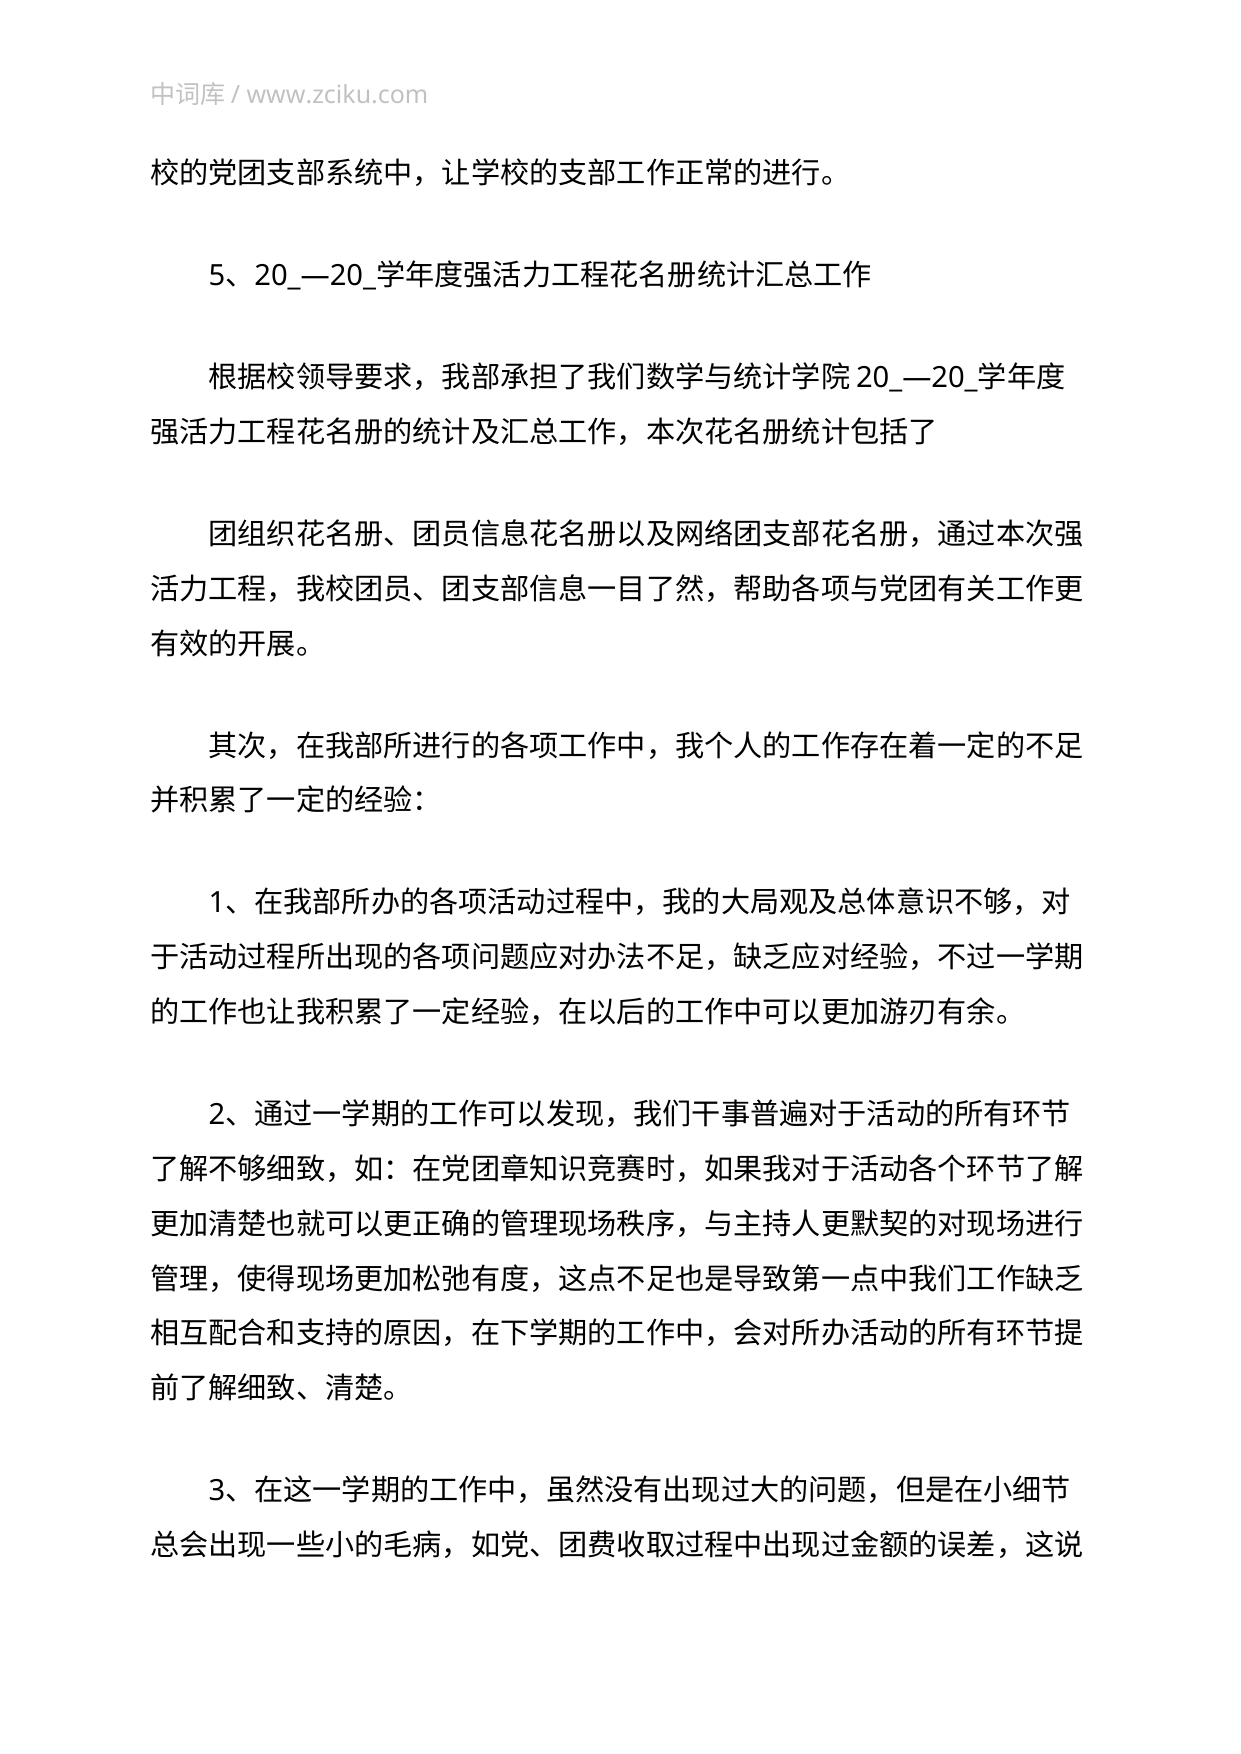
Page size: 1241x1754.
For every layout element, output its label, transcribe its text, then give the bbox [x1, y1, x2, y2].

text 5、20_—20_学年度强活力工程花名册统计汇总工作 [150, 252, 1090, 294]
text 2、通过一学期的工作可以发现，我们干事普遍对于活动的所有环节了解不够细致，如：在党团章知识竞赛时，如果我对于活动各个环节了解更加清楚也就可以更正确的管理现场秩序，与主持人更默契的对现场进行管理，使得现场更加松弛有度，这点不足也是导致第一点中我们工作缺乏相互配合和支持的原因，在下学期的工作中，会对所办活动的所有环节提前了解细致、清楚。 [150, 1090, 1090, 1407]
text 1、在我部所办的各项活动过程中，我的大局观及总体意识不够，对于活动过程所出现的各项问题应对办法不足，缺乏应对经验，不过一学期的工作也让我积累了一定经验，在以后的工作中可以更加游刃有余。 [150, 879, 1090, 1031]
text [150, 1467, 1090, 1564]
text 根据校领导要求，我部承担了我们数学与统计学院20_—20_学年度强活力工程花名册的统计及汇总工作，本次花名册统计包括了 [150, 354, 1090, 451]
text 团组织花名册、团员信息花名册以及网络团支部花名册，通过本次强活力工程，我校团员、团支部信息一目了然，帮助各项与党团有关工作更有效的开展。 [150, 511, 1090, 663]
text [150, 150, 1090, 192]
text 其次，在我部所进行的各项工作中，我个人的工作存在着一定的不足并积累了一定的经验： [150, 722, 1090, 819]
